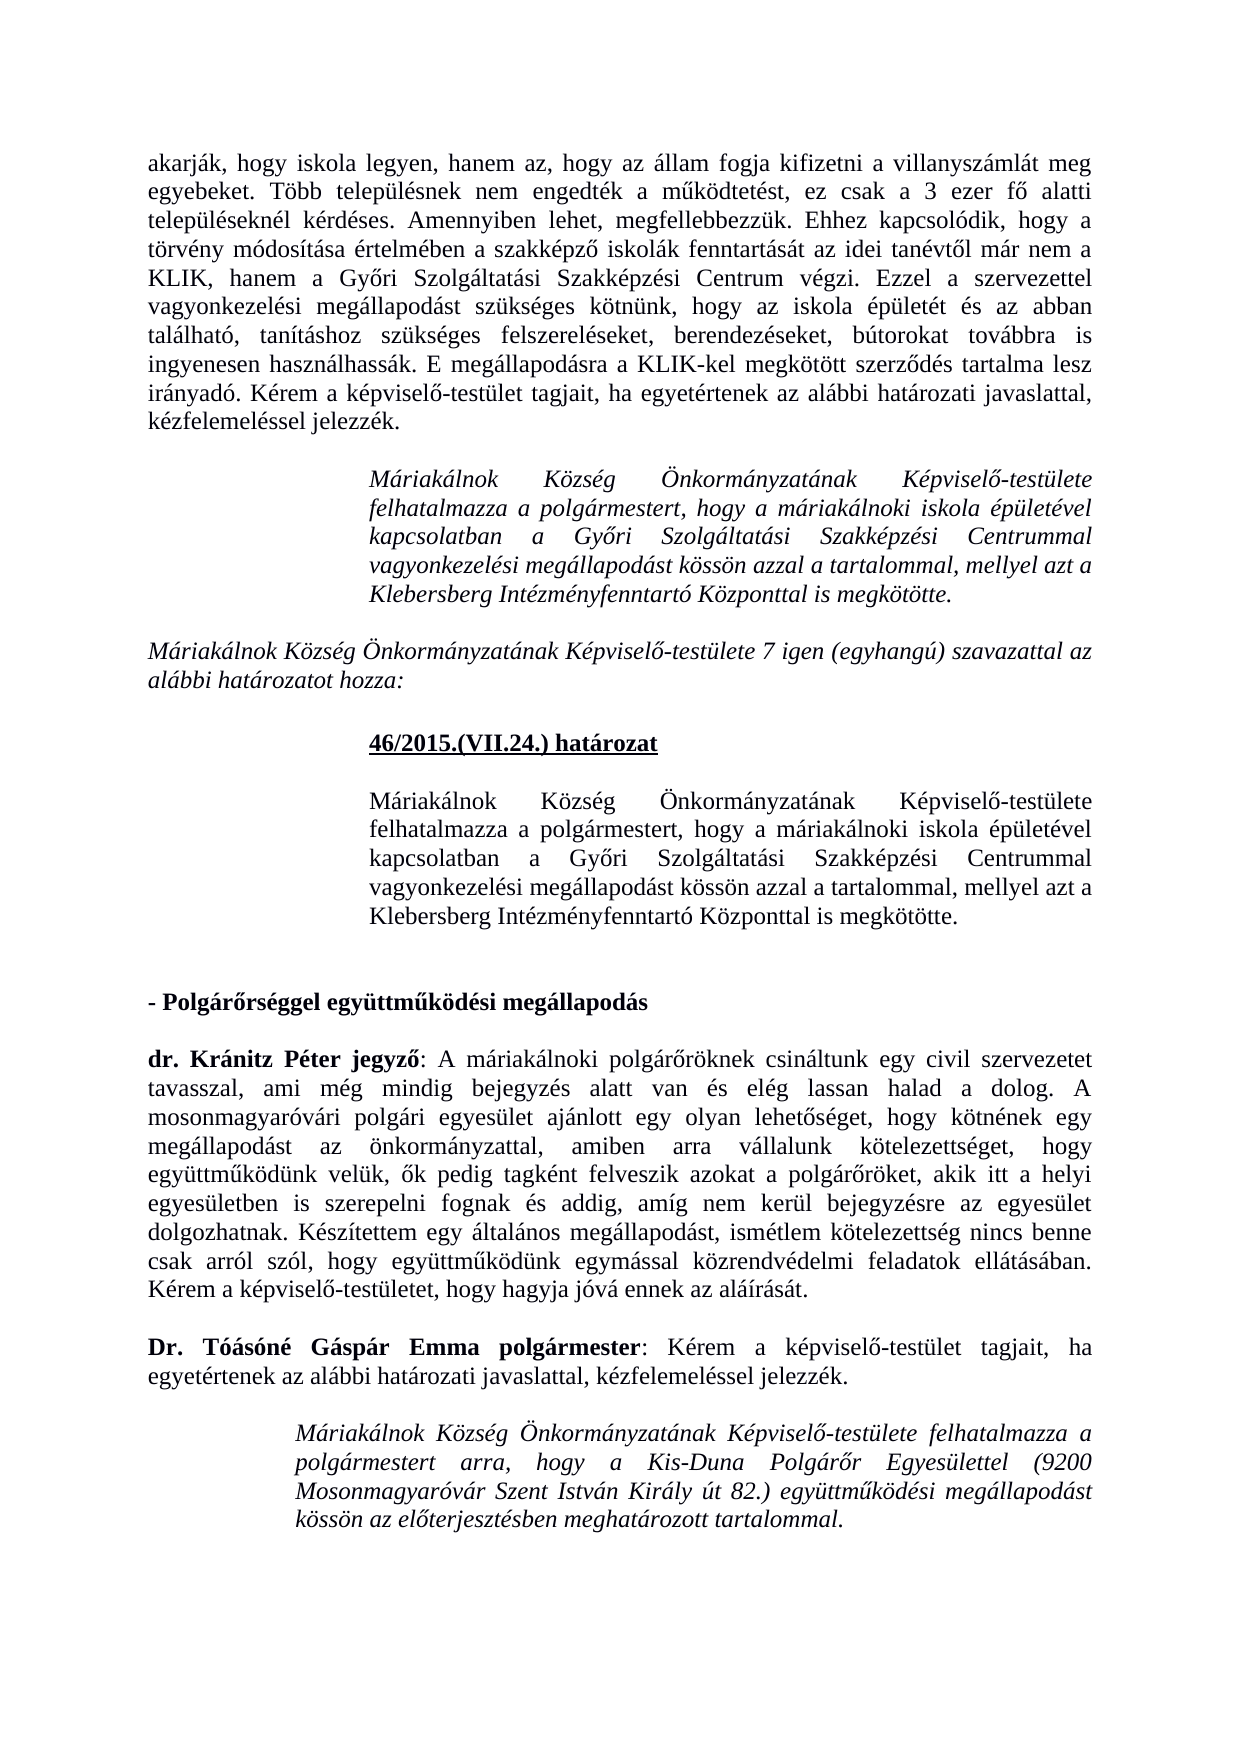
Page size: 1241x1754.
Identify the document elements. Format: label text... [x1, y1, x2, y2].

text Máriakálnok Község Önkormányzatának Képviselő-testülete felhatalmazza a polgármestert, hogy a máriakálnoki iskola épületével kapcsolatban a Győri Szolgáltatási Szakképzési Centrummal vagyonkezelési megállapodást kössön azzal a tartalommal, mellyel azt a Klebersberg Intézményfenntartó Központtal is megkötötte. [369, 786, 1093, 929]
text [148, 148, 1093, 435]
text - Polgárőrséggel együttműködési megállapodás [148, 987, 1093, 1016]
text Máriakálnok Község Önkormányzatának Képviselő-testülete 7 igen (egyhangú) szavazattal az alábbi határozatot hozza: [148, 636, 1093, 694]
text Máriakálnok Község Önkormányzatának Képviselő-testülete felhatalmazza a polgármestert, hogy a máriakálnoki iskola épületével kapcsolatban a Győri Szolgáltatási Szakképzési Centrummal vagyonkezelési megállapodást kössön azzal a tartalommal, mellyel azt a Klebersberg Intézményfenntartó Központtal is megkötötte. [369, 464, 1093, 608]
text dr. Kránitz Péter jegyző: A máriakálnoki polgárőröknek csináltunk egy civil szervezetet tavasszal, ami még mindig bejegyzés alatt van és elég lassan halad a dolog. A mosonmagyaróvári polgári egyesület ajánlott egy olyan lehetőséget, hogy kötnének egy megállapodást az önkormányzattal, amiben arra vállalunk kötelezettséget, hogy együttműködünk velük, ők pedig tagként felveszik azokat a polgárőröket, akik itt a helyi egyesületben is szerepelni fognak és addig, amíg nem kerül bejegyzésre az egyesület dolgozhatnak. Készítettem egy általános megállapodást, ismétlem kötelezettség nincs benne csak arról szól, hogy együttműködünk egymással közrendvédelmi feladatok ellátásában. Kérem a képviselő-testületet, hogy hagyja jóvá ennek az aláírását. [148, 1044, 1093, 1303]
text 46/2015.(VII.24.) határozat [295, 728, 1093, 757]
text Dr. Tóásóné Gáspár Emma polgármester: Kérem a képviselő-testület tagjait, ha egyetértenek az alábbi határozati javaslattal, kézfelemeléssel jelezzék. [148, 1332, 1093, 1389]
